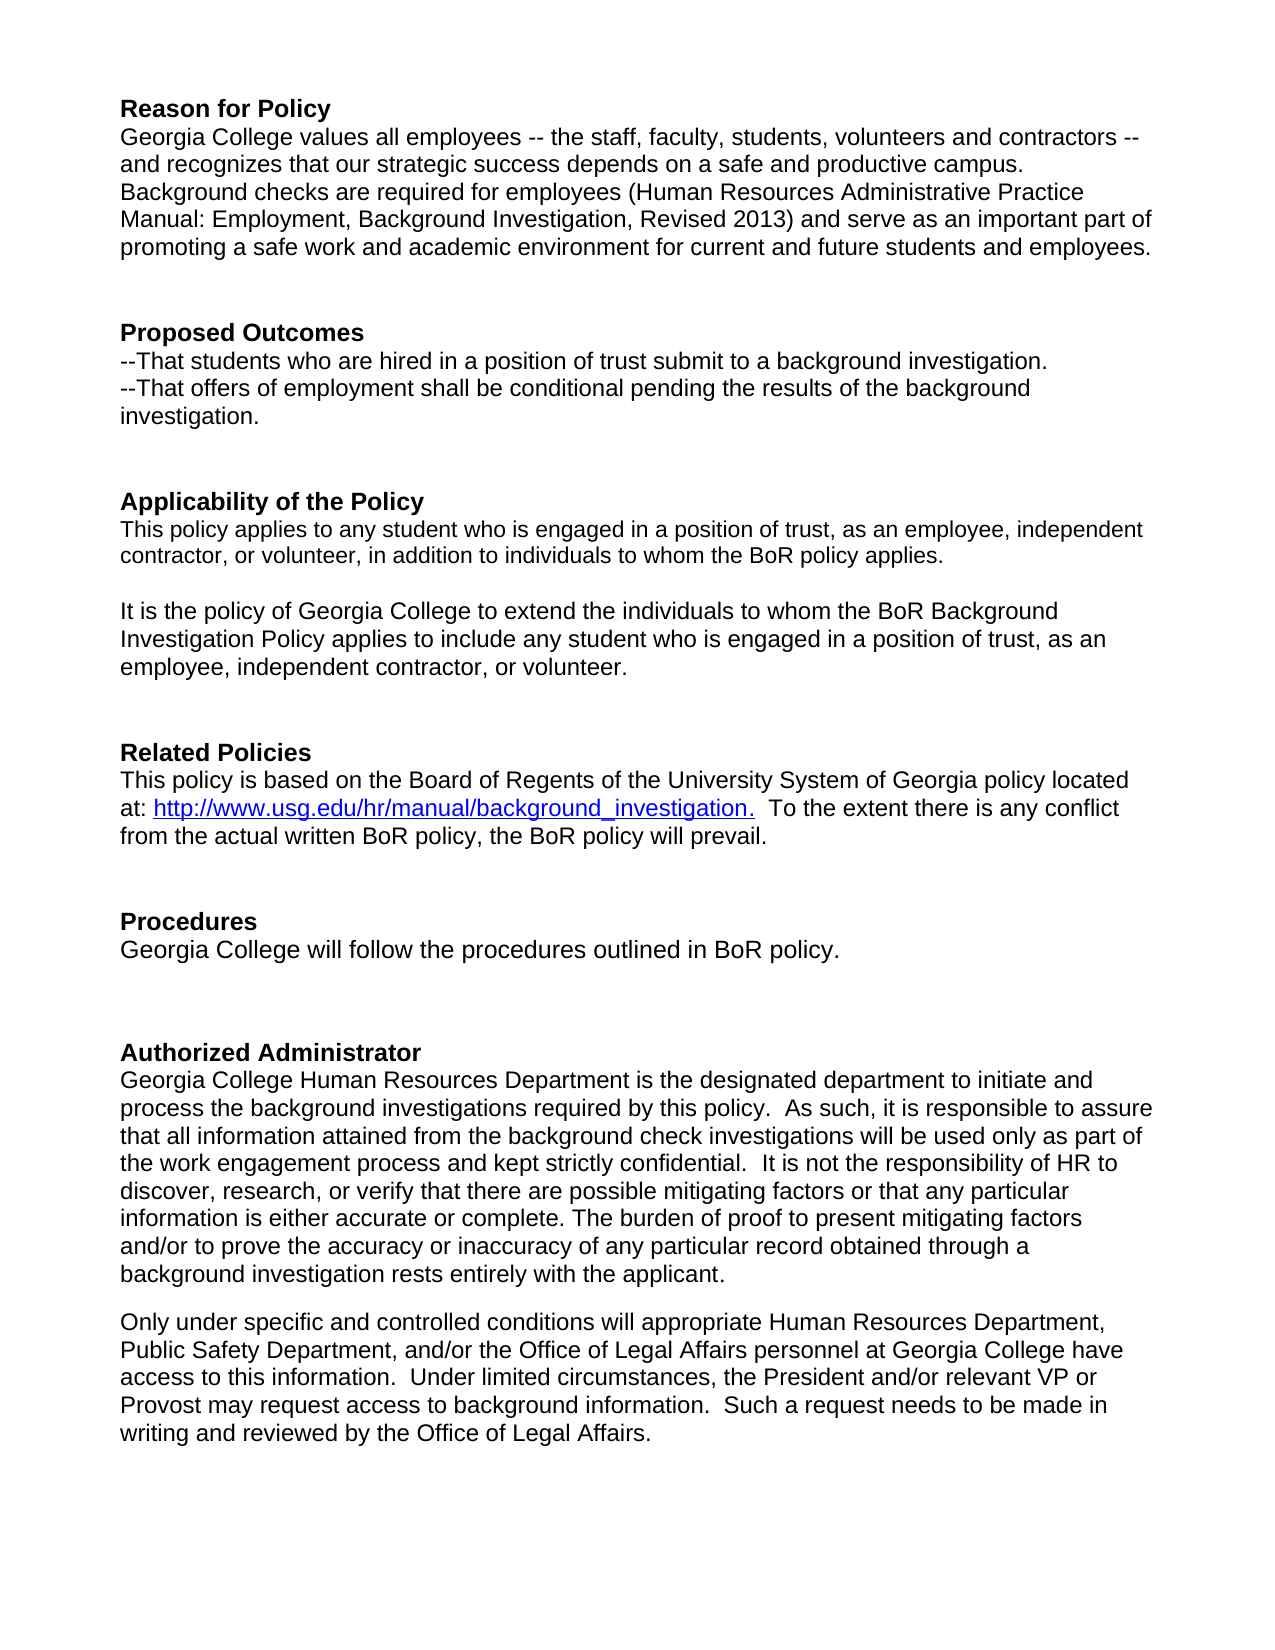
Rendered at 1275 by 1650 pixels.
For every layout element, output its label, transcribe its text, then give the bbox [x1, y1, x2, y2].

text Georgia College Human Resources Department is the designated department to initiate and process the background investigations required by this policy. As such, it is responsible to assure that all information attained from the background check investigations will be used only as part of the work engagement process and kept strictly confidential. It is not the responsibility of HR to discover, research, or verify that there are possible mitigating factors or that any particular information is either accurate or complete. The burden of proof to present mitigating factors and/or to prove the accuracy or inaccuracy of any particular record obtained through a background investigation rests entirely with the applicant. [120, 1066, 1155, 1287]
text Georgia College values all employees -- the staff, faculty, students, volunteers and contractors -- and recognizes that our strategic success depends on a safe and productive campus. Background checks are required for employees (Human Resources Administrative Practice Manual: Employment, Background Investigation, Revised 2013) and serve as an important part of promoting a safe work and academic environment for current and future students and employees. [120, 122, 1155, 261]
text --That offers of employment shall be conditional pending the results of the background investigation. [120, 374, 1155, 429]
text Georgia College will follow the procedures outlined in BoR policy. [120, 935, 1155, 964]
text Procedures [120, 907, 1155, 935]
text It is the policy of Georgia College to extend the individuals to whom the BoR Background Investigation Policy applies to include any student who is engaged in a position of trust, as an employee, independent contractor, or volunteer. [120, 597, 1155, 680]
text Applicability of the Policy [120, 487, 1155, 516]
text Only under specific and controlled conditions will appropriate Human Resources Department, Public Safety Department, and/or the Office of Legal Affairs personnel at Georgia College have access to this information. Under limited circumstances, the President and/or relevant VP or Provost may request access to background information. Such a request needs to be made in writing and reviewed by the Office of Legal Affairs. [120, 1308, 1155, 1446]
text Authorized Administrator [120, 1038, 1155, 1066]
text --That students who are hired in a position of trust submit to a background investigation. [120, 347, 1155, 374]
text Related Policies [120, 738, 1155, 766]
text Proposed Outcomes [120, 318, 1155, 347]
text This policy is based on the Board of Regents of the University System of Georgia policy located at: http://www.usg.edu/hr/manual/background_investigation. To the extent there is any conflict from the actual written BoR policy, the BoR policy will prevail. [120, 766, 1155, 849]
text Reason for Policy [120, 94, 1155, 122]
text This policy applies to any student who is engaged in a position of trust, as an employee, independent contractor, or volunteer, in addition to individuals to whom the BoR policy applies. [120, 516, 1155, 568]
